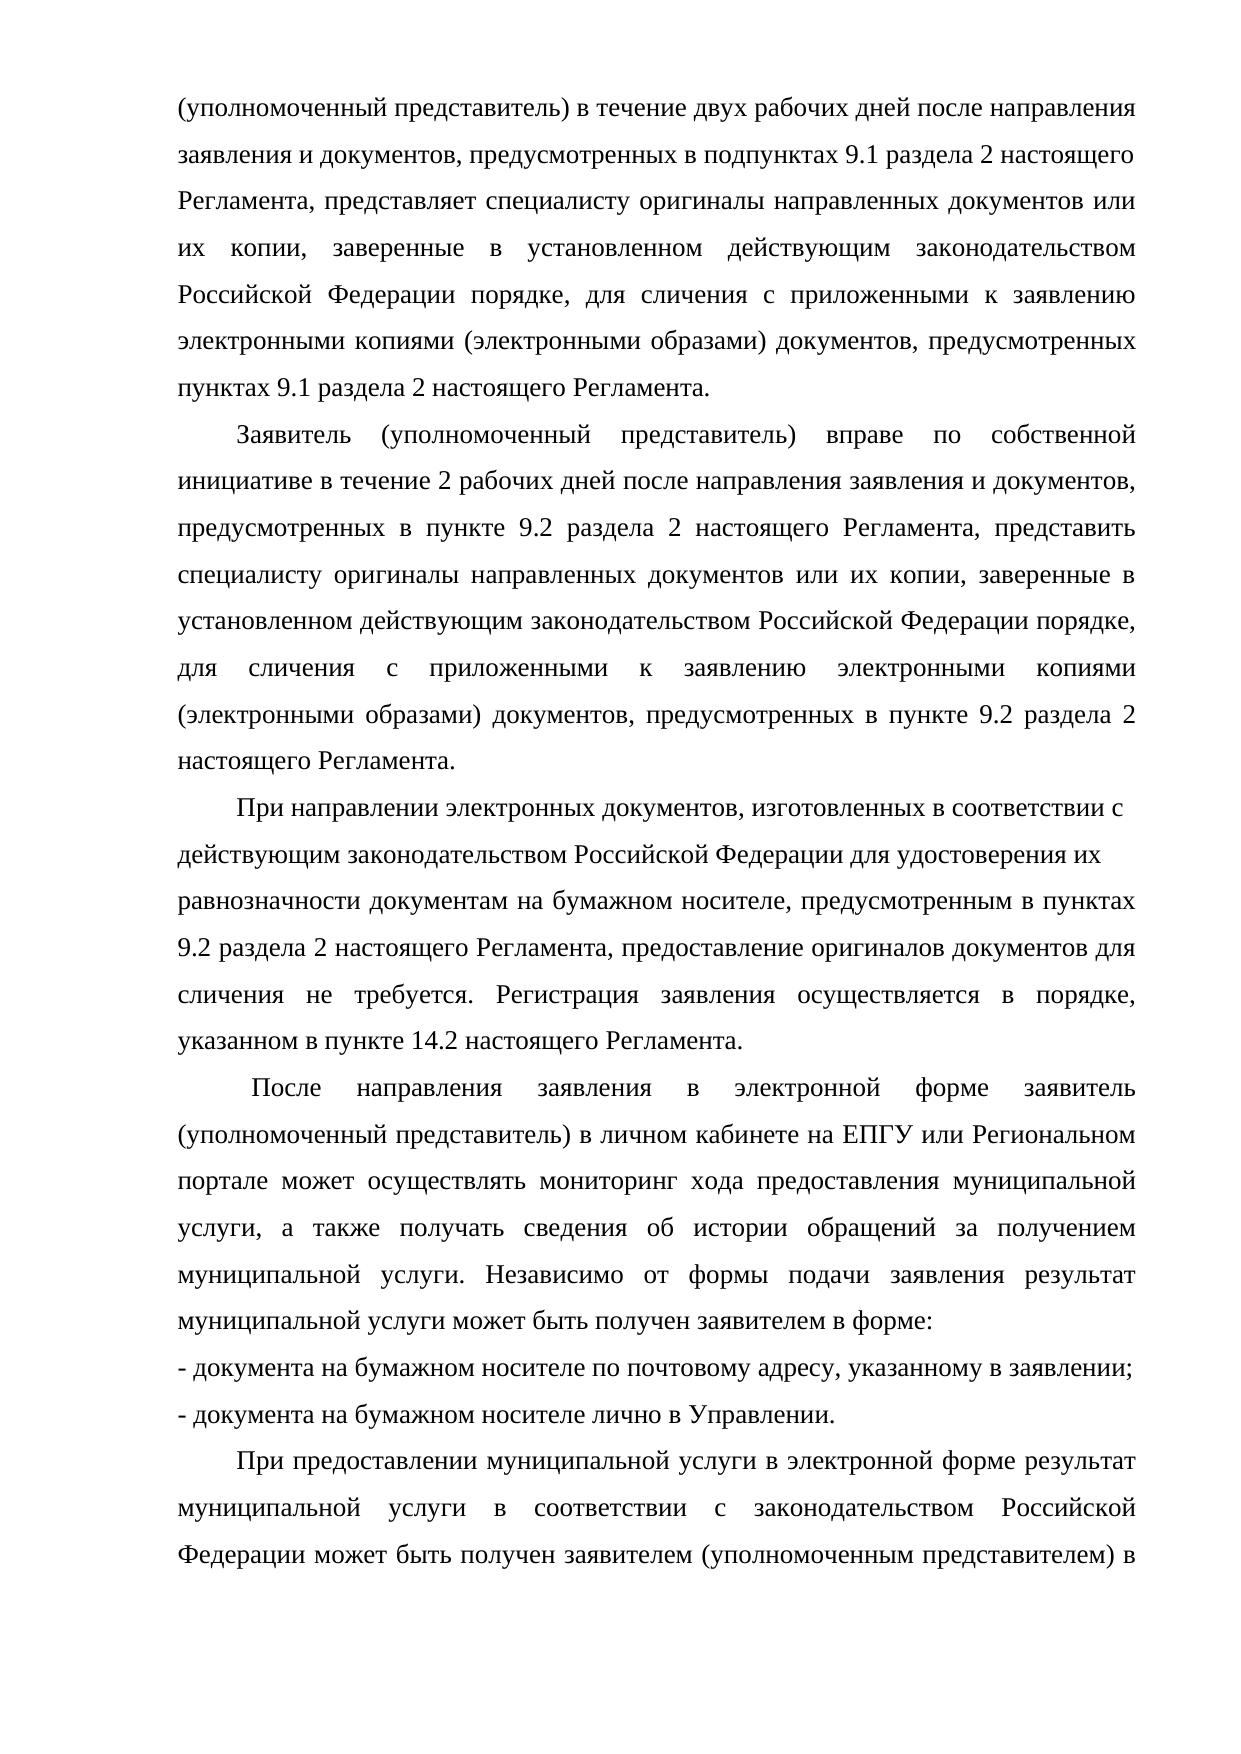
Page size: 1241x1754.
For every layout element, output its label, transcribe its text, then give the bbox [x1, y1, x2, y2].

text - документа на бумажном носителе лично в Управлении. [177, 1398, 1137, 1429]
text После направления заявления в электронной форме заявитель (уполномоченный представитель) в личном кабинете на ЕПГУ или Региональном портале может осуществлять мониторинг хода предоставления муниципальной услуги, а также получать сведения об истории обращений за получением муниципальной услуги. Независимо от формы подачи заявления результат муниципальной услуги может быть получен заявителем в форме: [177, 1071, 1137, 1336]
text действующим законодательством Российской Федерации для удостоверения их [177, 838, 1137, 869]
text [177, 1444, 1137, 1569]
text Регламента, представляет специалисту оригиналы направленных документов или их копии, заверенные в установленном действующим законодательством Российской Федерации порядке, для сличения с приложенными к заявлению электронными копиями (электронными образами) документов, предусмотренных пунктах 9.1 раздела 2 настоящего Регламента. [177, 184, 1137, 402]
text При направлении электронных документов, изготовленных в соответствии с [177, 791, 1137, 822]
text (уполномоченный представитель) в течение двух рабочих дней после направления заявления и документов, предусмотренных в подпунктах 9.1 раздела 2 настоящего [177, 91, 1137, 169]
text равнозначности документам на бумажном носителе, предусмотренным в пунктах 9.2 раздела 2 настоящего Регламента, предоставление оригиналов документов для сличения не требуется. Регистрация заявления осуществляется в порядке, указанном в пункте 14.2 настоящего Регламента. [177, 884, 1137, 1056]
text - документа на бумажном носителе по почтовому адресу, указанному в заявлении; [177, 1351, 1137, 1382]
text Заявитель (уполномоченный представитель) вправе по собственной инициативе в течение 2 рабочих дней после направления заявления и документов, предусмотренных в пункте 9.2 раздела 2 настоящего Регламента, представить специалисту оригиналы направленных документов или их копии, заверенные в установленном действующим законодательством Российской Федерации порядке, для сличения с приложенными к заявлению электронными копиями (электронными образами) документов, предусмотренных в пункте 9.2 раздела 2 настоящего Регламента. [177, 418, 1137, 776]
